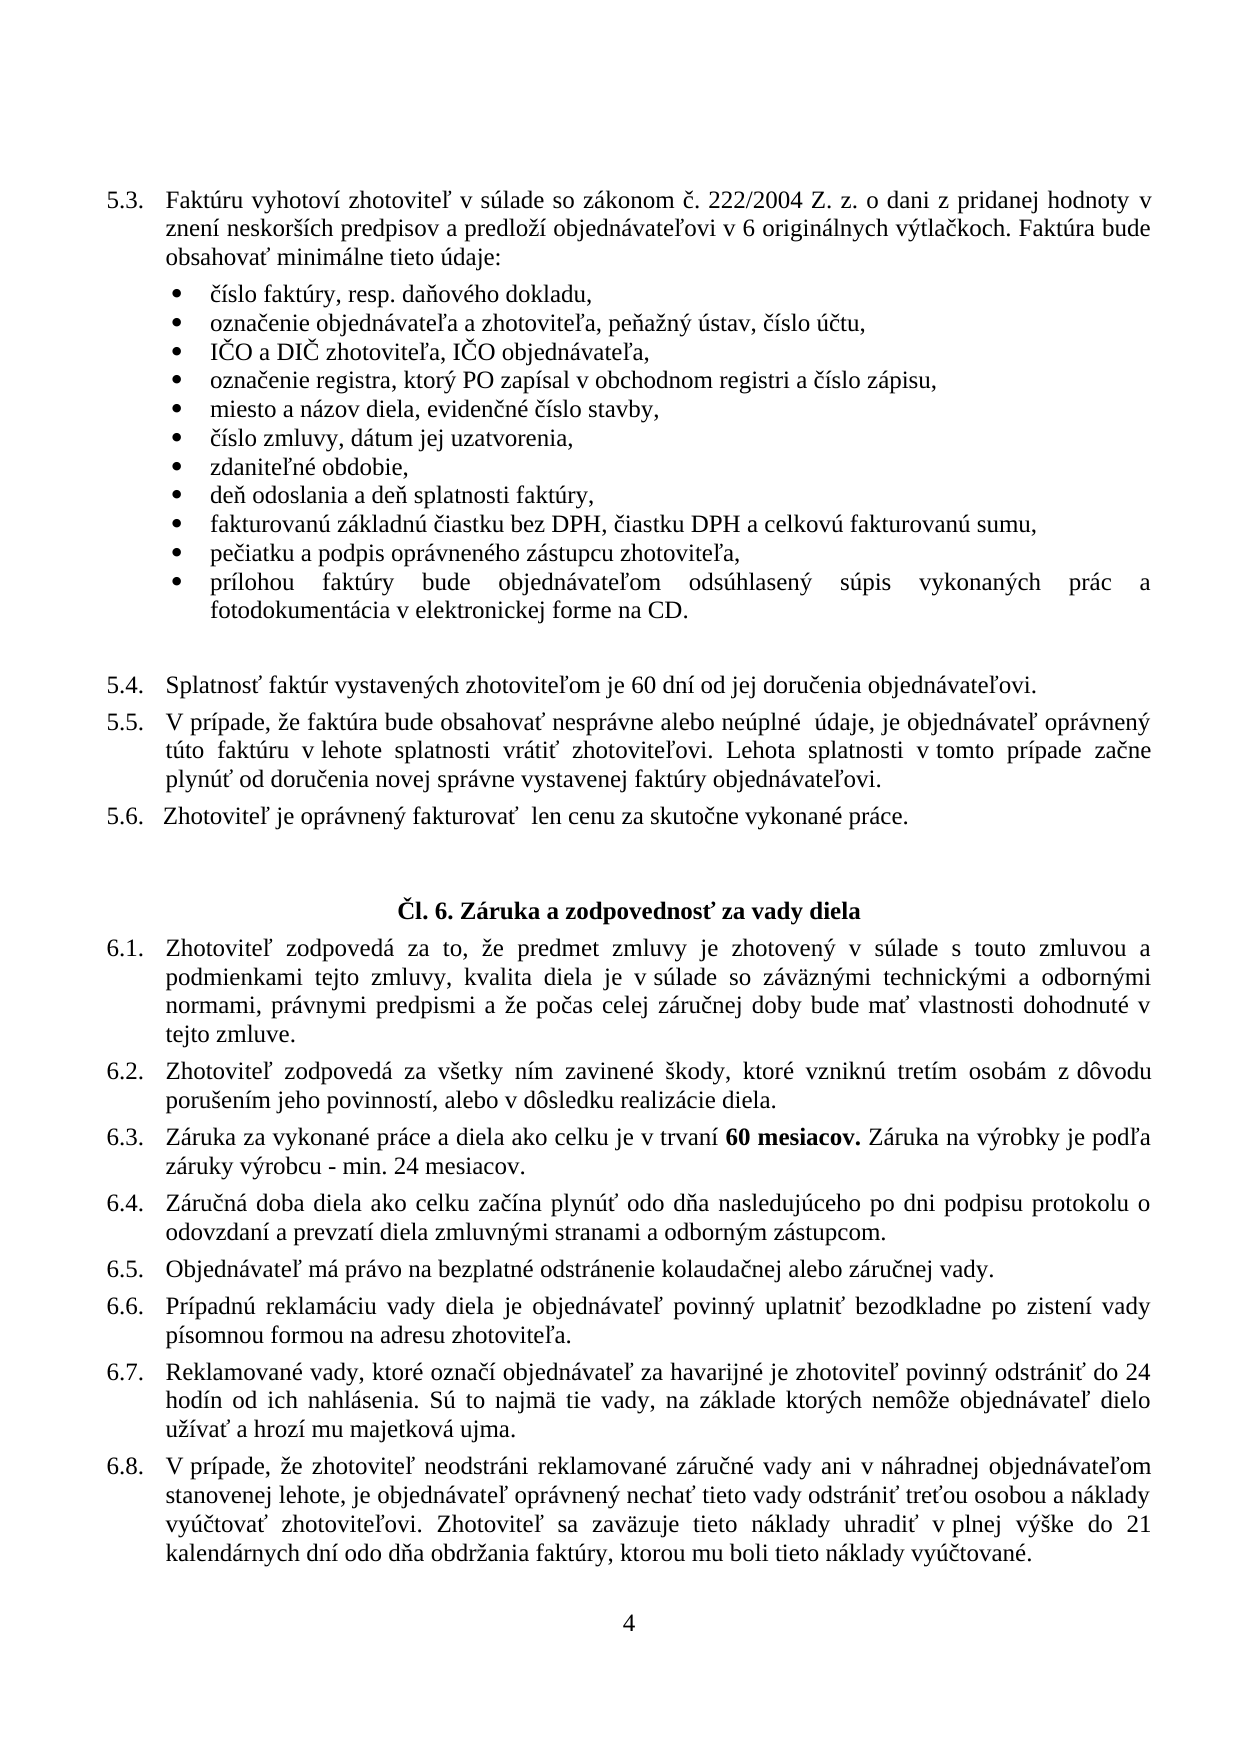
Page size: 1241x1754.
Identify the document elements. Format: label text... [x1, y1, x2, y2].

text 6.7. Reklamované vady, ktoré označí objednávateľ za havarijné je zhotoviteľ povinný odstrániť do 24 hodín od ich nahlásenia. Sú to najmä tie vady, na základe ktorých nemôže objednávateľ dielo užívať a hrozí mu majetková ujma. [106, 1357, 1152, 1443]
list pečiatku a podpis oprávneného zástupcu zhotoviteľa, [172, 538, 1152, 567]
list číslo faktúry, resp. daňového dokladu, [172, 279, 1152, 308]
text 6.8. V prípade, že zhotoviteľ neodstráni reklamované záručné vady ani v náhradnej objednávateľom stanovenej lehote, je objednávateľ oprávnený nechať tieto vady odstrániť treťou osobou a náklady vyúčtovať zhotoviteľovi. Zhotoviteľ sa zaväzuje tieto náklady uhradiť v plnej výške do 21 kalendárnych dní odo dňa obdržania faktúry, ktorou mu boli tieto náklady vyúčtované. [106, 1451, 1152, 1566]
text 6.3. Záruka za vykonané práce a diela ako celku je v trvaní 60 mesiacov. Záruka na výrobky je podľa záruky výrobcu - min. 24 mesiacov. [106, 1122, 1152, 1180]
text 6.5. Objednávateľ má právo na bezplatné odstránenie kolaudačnej alebo záručnej vady. [106, 1254, 1152, 1283]
text 6.1. Zhotoviteľ zodpovedá za to, že predmet zmluvy je zhotovený v súlade s touto zmluvou a podmienkami tejto zmluvy, kvalita diela je v súlade so záväznými technickými a odbornými normami, právnymi predpismi a že počas celej záručnej doby bude mať vlastnosti dohodnuté v tejto zmluve. [106, 933, 1152, 1048]
list označenie objednávateľa a zhotoviteľa, peňažný ústav, číslo účtu, [172, 308, 1152, 337]
text 5.4. Splatnosť faktúr vystavených zhotoviteľom je 60 dní od jej doručenia objednávateľovi. [106, 670, 1152, 698]
list číslo zmluvy, dátum jej uzatvorenia, [172, 423, 1152, 452]
list IČO a DIČ zhotoviteľa, IČO objednávateľa, [172, 337, 1152, 366]
text 6.4. Záručná doba diela ako celku začína plynúť odo dňa nasledujúceho po dni podpisu protokolu o odovzdaní a prevzatí diela zmluvnými stranami a odborným zástupcom. [106, 1188, 1152, 1246]
text 6.6. Prípadnú reklamáciu vady diela je objednávateľ povinný uplatniť bezodkladne po zistení vady písomnou formou na adresu zhotoviteľa. [106, 1291, 1152, 1348]
text 5.3. Faktúru vyhotoví zhotoviteľ v súlade so zákonom č. 222/2004 Z. z. o dani z pridanej hodnoty v znení neskorších predpisov a predloží objednávateľovi v 6 originálnych výtlačkoch. Faktúra bude obsahovať minimálne tieto údaje: [106, 185, 1152, 271]
list označenie registra, ktorý PO zapísal v obchodnom registri a číslo zápisu, [172, 366, 1152, 394]
list miesto a názov diela, evidenčné číslo stavby, [172, 394, 1152, 423]
list deň odoslania a deň splatnosti faktúry, [172, 481, 1152, 509]
text Čl. 6. Záruka a zodpovednosť za vady diela [106, 896, 1152, 925]
text 6.2. Zhotoviteľ zodpovedá za všetky ním zavinené škody, ktoré vzniknú tretím osobám z dôvodu porušením jeho povinností, alebo v dôsledku realizácie diela. [106, 1056, 1152, 1114]
list fakturovanú základnú čiastku bez DPH, čiastku DPH a celkovú fakturovanú sumu, [172, 509, 1152, 538]
text 5.5. V prípade, že faktúra bude obsahovať nesprávne alebo neúplné údaje, je objednávateľ oprávnený túto faktúru v lehote splatnosti vrátiť zhotoviteľovi. Lehota splatnosti v tomto prípade začne plynúť od doručenia novej správne vystavenej faktúry objednávateľovi. [106, 707, 1152, 793]
text 5.6. Zhotoviteľ je oprávnený fakturovať len cenu za skutočne vykonané práce. [106, 801, 1152, 830]
list prílohou faktúry bude objednávateľom odsúhlasený súpis vykonaných prác a fotodokumentácia v elektronickej forme na CD. [172, 567, 1152, 624]
list zdaniteľné obdobie, [172, 452, 1152, 481]
